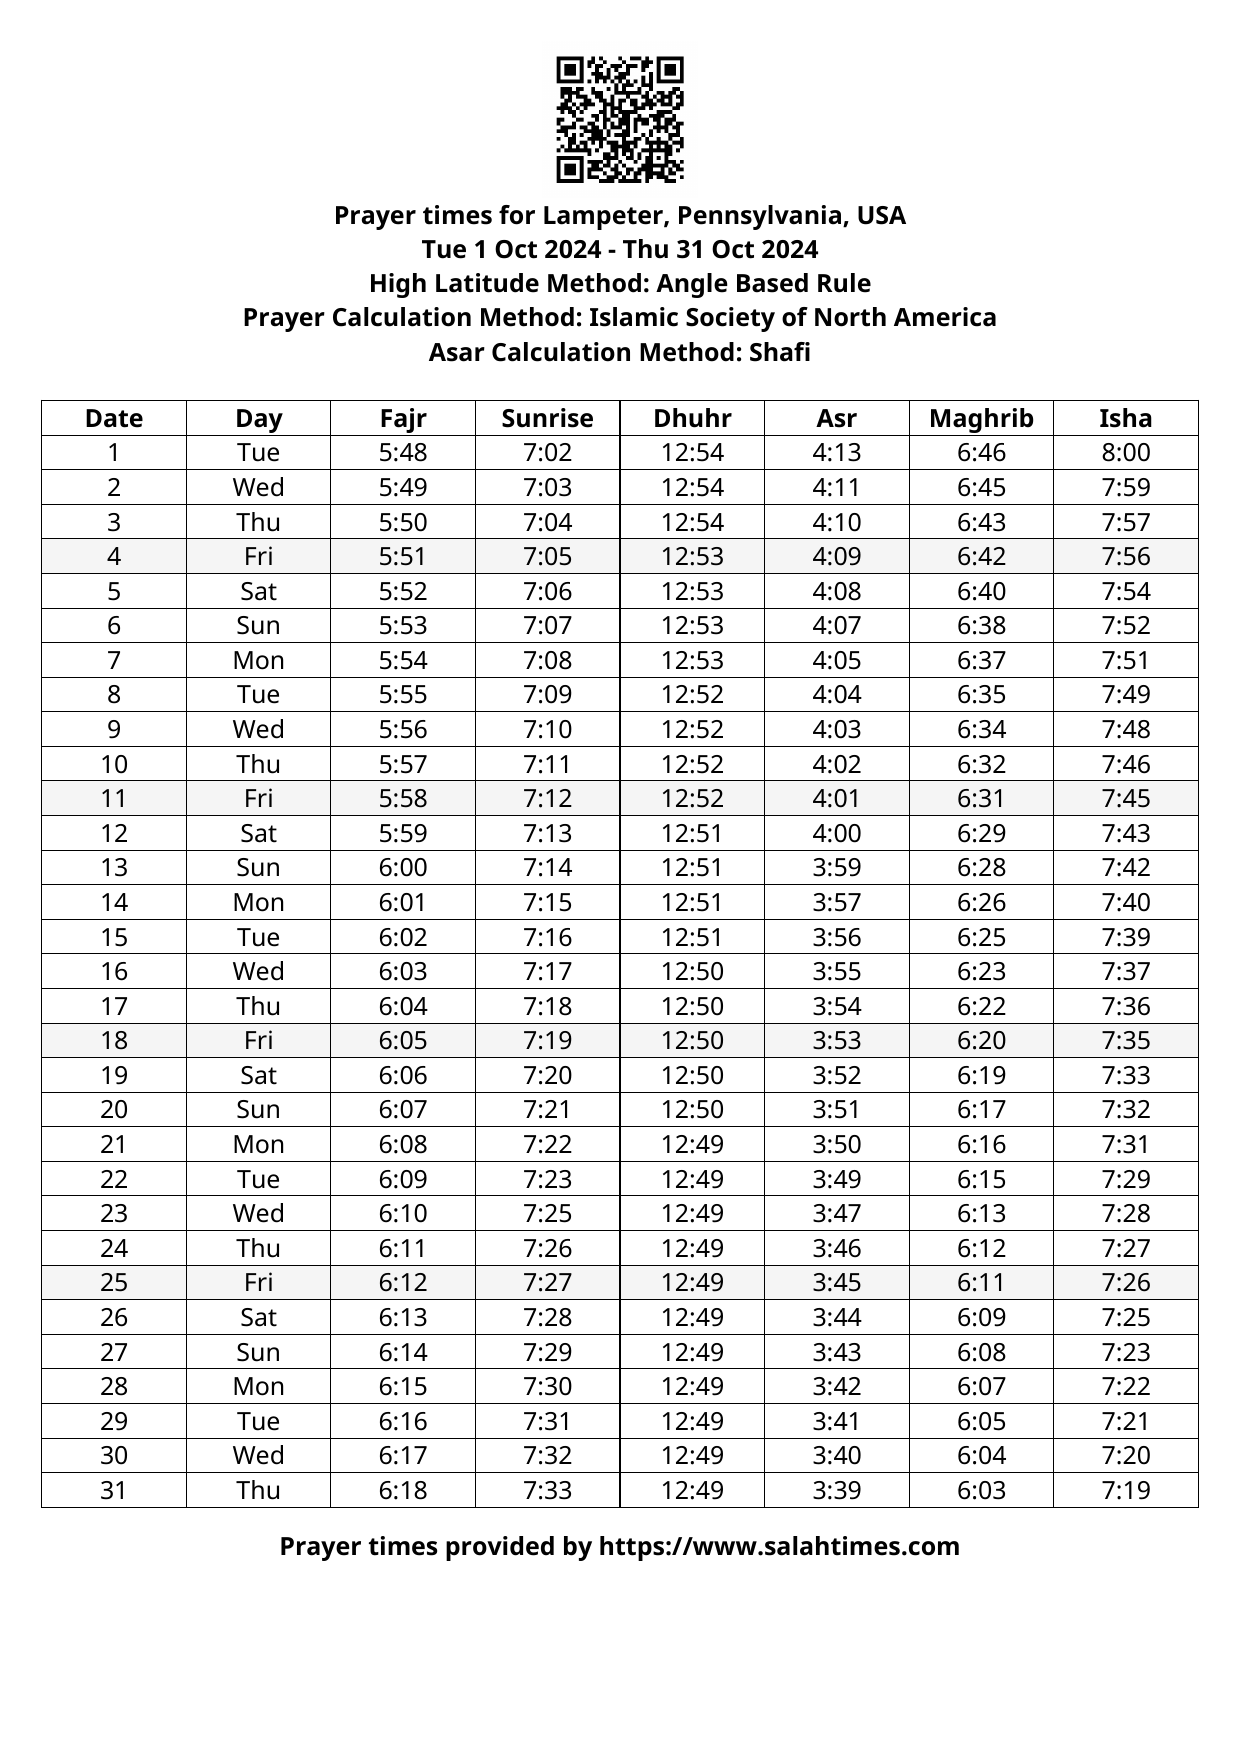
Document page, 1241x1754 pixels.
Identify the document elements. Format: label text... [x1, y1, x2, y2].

text Prayer Calculation Method: Islamic Society of North America [42, 300, 1198, 334]
table_cell 12:50 [621, 1058, 764, 1092]
table_cell 3:49 [765, 1162, 909, 1195]
table_header Date [42, 401, 186, 434]
table_cell 3:53 [765, 1024, 909, 1057]
table_cell 8 [42, 678, 186, 711]
table_cell 12:49 [621, 1439, 764, 1472]
text Tue 1 Oct 2024 - Thu 31 Oct 2024 [42, 232, 1198, 266]
table_cell 7:12 [476, 781, 619, 815]
table_cell 4:01 [765, 781, 909, 815]
table_cell 6:42 [910, 539, 1053, 573]
table_cell 6:19 [910, 1058, 1053, 1092]
table_cell 6:08 [910, 1335, 1053, 1368]
table_header Sunrise [476, 401, 619, 434]
table_cell 3:51 [765, 1093, 909, 1126]
table_cell 3:43 [765, 1335, 909, 1368]
table_cell 5:52 [331, 574, 475, 607]
table_cell 7:05 [476, 539, 619, 573]
table_cell Fri [187, 539, 330, 573]
table_cell 4:09 [765, 539, 909, 573]
table_cell 5:49 [331, 470, 475, 504]
table_cell 12:50 [621, 954, 764, 988]
table_cell 12:53 [621, 643, 764, 677]
table_cell Thu [187, 1473, 330, 1507]
table_cell 12:52 [621, 678, 764, 711]
table_cell Wed [187, 1196, 330, 1230]
table_cell 6:31 [910, 781, 1053, 815]
table_cell 7:28 [1054, 1196, 1198, 1230]
table_cell 7:33 [1054, 1058, 1198, 1092]
table_cell 7:42 [1054, 851, 1198, 884]
table_cell 6:29 [910, 816, 1053, 849]
table_cell 3:45 [765, 1266, 909, 1299]
table_cell 7:27 [1054, 1231, 1198, 1264]
text Prayer times provided by https://www.salahtimes.com [42, 1528, 1198, 1563]
table_cell 7:21 [476, 1093, 619, 1126]
table_cell 6:17 [331, 1439, 475, 1472]
table_cell 12:49 [621, 1404, 764, 1437]
table_cell 10 [42, 747, 186, 780]
table_cell 7:02 [476, 436, 619, 469]
table_cell 4:04 [765, 678, 909, 711]
table_cell 6:38 [910, 609, 1053, 642]
table_cell 7:45 [1054, 781, 1198, 815]
table_cell 7:26 [1054, 1266, 1198, 1299]
table_cell 6:10 [331, 1196, 475, 1230]
table_cell 6:16 [331, 1404, 475, 1437]
table_cell 7:13 [476, 816, 619, 849]
table_cell 7:15 [476, 885, 619, 919]
table_cell 7:37 [1054, 954, 1198, 988]
table_cell 6:09 [910, 1300, 1053, 1334]
table_cell 12:49 [621, 1300, 764, 1334]
table_cell Fri [187, 1024, 330, 1057]
table_cell 6:04 [331, 989, 475, 1022]
table_cell 12:53 [621, 609, 764, 642]
table_cell 12:52 [621, 781, 764, 815]
table_cell 6:11 [910, 1266, 1053, 1299]
table_cell 12:49 [621, 1369, 764, 1403]
table_header Fajr [331, 401, 475, 434]
table_cell 6:03 [910, 1473, 1053, 1507]
table_cell Wed [187, 712, 330, 746]
table_cell 13 [42, 851, 186, 884]
table_cell 12:50 [621, 1093, 764, 1126]
table_cell 7:09 [476, 678, 619, 711]
table_cell 30 [42, 1439, 186, 1472]
table_cell 6:15 [910, 1162, 1053, 1195]
table_cell 14 [42, 885, 186, 919]
picture [542, 41, 699, 198]
table_cell 20 [42, 1093, 186, 1126]
table_cell 7:20 [1054, 1439, 1198, 1472]
table_cell 5:50 [331, 505, 475, 538]
table_cell 6 [42, 609, 186, 642]
table_cell 6:13 [910, 1196, 1053, 1230]
table_cell 7:48 [1054, 712, 1198, 746]
table_cell 11 [42, 781, 186, 815]
table_cell 7:22 [476, 1127, 619, 1161]
table_cell 5:58 [331, 781, 475, 815]
table_cell 12:52 [621, 747, 764, 780]
table_cell 3:46 [765, 1231, 909, 1264]
table_cell 7:04 [476, 505, 619, 538]
text Prayer times for Lampeter, Pennsylvania, USA [42, 198, 1198, 232]
table_cell 12 [42, 816, 186, 849]
table_cell 12:49 [621, 1266, 764, 1299]
table_cell 4:00 [765, 816, 909, 849]
table_cell 6:32 [910, 747, 1053, 780]
table_cell 6:12 [331, 1266, 475, 1299]
table_cell 6:20 [910, 1024, 1053, 1057]
table_cell 24 [42, 1231, 186, 1264]
table_cell 6:28 [910, 851, 1053, 884]
table_cell 4:08 [765, 574, 909, 607]
table_cell 4:02 [765, 747, 909, 780]
table_cell 7:32 [1054, 1093, 1198, 1126]
table_cell 3:57 [765, 885, 909, 919]
table_cell 4:03 [765, 712, 909, 746]
table_cell 6:40 [910, 574, 1053, 607]
table_cell 6:23 [910, 954, 1053, 988]
table_cell 6:12 [910, 1231, 1053, 1264]
table_cell 7:46 [1054, 747, 1198, 780]
table_cell Thu [187, 747, 330, 780]
table_cell 7:51 [1054, 643, 1198, 677]
table_cell 6:22 [910, 989, 1053, 1022]
table_cell 2 [42, 470, 186, 504]
table_cell 6:04 [910, 1439, 1053, 1472]
table_cell 5 [42, 574, 186, 607]
table_cell Wed [187, 1439, 330, 1472]
table_cell 5:53 [331, 609, 475, 642]
table_cell Wed [187, 954, 330, 988]
table_cell 12:52 [621, 712, 764, 746]
table_cell 6:17 [910, 1093, 1053, 1126]
table_cell 6:00 [331, 851, 475, 884]
table_cell 12:51 [621, 920, 764, 953]
table_cell 12:51 [621, 816, 764, 849]
table_cell 6:07 [331, 1093, 475, 1126]
table_cell 28 [42, 1369, 186, 1403]
table_cell 3:41 [765, 1404, 909, 1437]
table_header Asr [765, 401, 909, 434]
table_cell 7:54 [1054, 574, 1198, 607]
table_cell 4:10 [765, 505, 909, 538]
table_cell 6:46 [910, 436, 1053, 469]
table_cell 7:36 [1054, 989, 1198, 1022]
table_cell 7:06 [476, 574, 619, 607]
table_cell 6:02 [331, 920, 475, 953]
table_cell 3:59 [765, 851, 909, 884]
table_cell 31 [42, 1473, 186, 1507]
table_cell 6:06 [331, 1058, 475, 1092]
table_cell Thu [187, 505, 330, 538]
table_cell 4:11 [765, 470, 909, 504]
table_cell Sun [187, 1335, 330, 1368]
table_cell 7:03 [476, 470, 619, 504]
table_cell 3:39 [765, 1473, 909, 1507]
table_cell 5:48 [331, 436, 475, 469]
table_header Dhuhr [621, 401, 764, 434]
table_cell 7:29 [476, 1335, 619, 1368]
table_cell Tue [187, 436, 330, 469]
table_cell 12:49 [621, 1196, 764, 1230]
table_cell 7:25 [476, 1196, 619, 1230]
table_cell 6:18 [331, 1473, 475, 1507]
table_cell 7:57 [1054, 505, 1198, 538]
table_cell 6:43 [910, 505, 1053, 538]
table_cell 12:53 [621, 574, 764, 607]
table_cell 16 [42, 954, 186, 988]
table_cell Mon [187, 1127, 330, 1161]
table_cell 7:56 [1054, 539, 1198, 573]
table_cell Sun [187, 851, 330, 884]
table_cell 4:13 [765, 436, 909, 469]
table_cell 19 [42, 1058, 186, 1092]
table_cell 5:51 [331, 539, 475, 573]
table_cell 6:15 [331, 1369, 475, 1403]
table_cell 6:05 [910, 1404, 1053, 1437]
table_cell 3:44 [765, 1300, 909, 1334]
table_cell 7:16 [476, 920, 619, 953]
table_cell 7:17 [476, 954, 619, 988]
table_cell 5:55 [331, 678, 475, 711]
table_cell 7:08 [476, 643, 619, 677]
table_cell 6:45 [910, 470, 1053, 504]
table_cell 3 [42, 505, 186, 538]
table_cell 1 [42, 436, 186, 469]
table_cell 12:49 [621, 1335, 764, 1368]
table_cell Thu [187, 989, 330, 1022]
table_cell 6:16 [910, 1127, 1053, 1161]
table_cell 27 [42, 1335, 186, 1368]
table_cell 3:52 [765, 1058, 909, 1092]
table_cell 15 [42, 920, 186, 953]
table_cell 7:23 [476, 1162, 619, 1195]
table_cell 6:26 [910, 885, 1053, 919]
table_cell 6:11 [331, 1231, 475, 1264]
table_cell 7:49 [1054, 678, 1198, 711]
table_cell 3:55 [765, 954, 909, 988]
table_cell 12:51 [621, 885, 764, 919]
table_cell 12:49 [621, 1473, 764, 1507]
table_cell Tue [187, 920, 330, 953]
text Asar Calculation Method: Shafi [42, 334, 1198, 368]
table_cell 7:32 [476, 1439, 619, 1472]
table_cell 23 [42, 1196, 186, 1230]
table_cell 7:59 [1054, 470, 1198, 504]
table_cell 7:31 [1054, 1127, 1198, 1161]
table_cell Thu [187, 1231, 330, 1264]
table_cell Tue [187, 1404, 330, 1437]
table_cell 7:52 [1054, 609, 1198, 642]
table_cell 12:50 [621, 989, 764, 1022]
table_cell 12:51 [621, 851, 764, 884]
table_cell 7:10 [476, 712, 619, 746]
text High Latitude Method: Angle Based Rule [42, 266, 1198, 300]
table_cell 3:50 [765, 1127, 909, 1161]
table_cell 7:27 [476, 1266, 619, 1299]
table_cell Fri [187, 781, 330, 815]
table_cell 7:25 [1054, 1300, 1198, 1334]
table_cell 7 [42, 643, 186, 677]
table_cell 12:49 [621, 1127, 764, 1161]
table_cell Mon [187, 643, 330, 677]
table_cell 7:35 [1054, 1024, 1198, 1057]
table_cell 12:49 [621, 1162, 764, 1195]
table_cell 4:05 [765, 643, 909, 677]
table_cell Fri [187, 1266, 330, 1299]
table_cell 6:09 [331, 1162, 475, 1195]
table_cell 7:28 [476, 1300, 619, 1334]
table_cell Sun [187, 1093, 330, 1126]
table_cell 7:18 [476, 989, 619, 1022]
table_cell 6:01 [331, 885, 475, 919]
table_cell 7:43 [1054, 816, 1198, 849]
table_cell 7:07 [476, 609, 619, 642]
table_cell 12:54 [621, 505, 764, 538]
table_cell 3:42 [765, 1369, 909, 1403]
table_cell Sat [187, 816, 330, 849]
table_cell 7:11 [476, 747, 619, 780]
table_cell 6:34 [910, 712, 1053, 746]
table_cell 7:19 [1054, 1473, 1198, 1507]
table_cell 7:23 [1054, 1335, 1198, 1368]
table_cell 9 [42, 712, 186, 746]
table_cell 6:14 [331, 1335, 475, 1368]
table_cell 7:21 [1054, 1404, 1198, 1437]
table_cell 7:20 [476, 1058, 619, 1092]
table_cell 7:22 [1054, 1369, 1198, 1403]
table_cell 7:31 [476, 1404, 619, 1437]
table_cell 5:54 [331, 643, 475, 677]
table_cell 3:54 [765, 989, 909, 1022]
table_cell Mon [187, 885, 330, 919]
table_cell 4:07 [765, 609, 909, 642]
table_cell 7:14 [476, 851, 619, 884]
table_cell 6:37 [910, 643, 1053, 677]
table_cell 6:35 [910, 678, 1053, 711]
table_cell 12:54 [621, 436, 764, 469]
table_cell 4 [42, 539, 186, 573]
table_cell Wed [187, 470, 330, 504]
table_cell 6:05 [331, 1024, 475, 1057]
table_header Isha [1054, 401, 1198, 434]
table_cell 3:40 [765, 1439, 909, 1472]
table_cell 26 [42, 1300, 186, 1334]
table_cell 5:57 [331, 747, 475, 780]
table_cell 5:56 [331, 712, 475, 746]
table_cell 21 [42, 1127, 186, 1161]
table_cell 7:29 [1054, 1162, 1198, 1195]
table_cell 6:13 [331, 1300, 475, 1334]
table_cell 18 [42, 1024, 186, 1057]
table_cell 7:26 [476, 1231, 619, 1264]
table_cell 12:53 [621, 539, 764, 573]
table_cell 25 [42, 1266, 186, 1299]
table_cell 7:30 [476, 1369, 619, 1403]
table_cell 3:56 [765, 920, 909, 953]
table_cell 29 [42, 1404, 186, 1437]
table_header Day [187, 401, 330, 434]
table_cell 6:07 [910, 1369, 1053, 1403]
table_cell 6:25 [910, 920, 1053, 953]
table_cell Mon [187, 1369, 330, 1403]
table_cell Sun [187, 609, 330, 642]
table_cell 6:03 [331, 954, 475, 988]
table_cell 12:49 [621, 1231, 764, 1264]
table_cell 12:50 [621, 1024, 764, 1057]
table_cell 12:54 [621, 470, 764, 504]
table_cell 22 [42, 1162, 186, 1195]
table_cell Sat [187, 1058, 330, 1092]
table_cell 3:47 [765, 1196, 909, 1230]
table_cell Tue [187, 1162, 330, 1195]
table_cell Sat [187, 1300, 330, 1334]
table_cell 7:33 [476, 1473, 619, 1507]
table_cell 5:59 [331, 816, 475, 849]
table_cell 6:08 [331, 1127, 475, 1161]
table_cell Tue [187, 678, 330, 711]
table_cell 7:39 [1054, 920, 1198, 953]
table_header Maghrib [910, 401, 1053, 434]
table_cell 7:40 [1054, 885, 1198, 919]
table_cell Sat [187, 574, 330, 607]
table_cell 7:19 [476, 1024, 619, 1057]
table_cell 17 [42, 989, 186, 1022]
table_cell 8:00 [1054, 436, 1198, 469]
